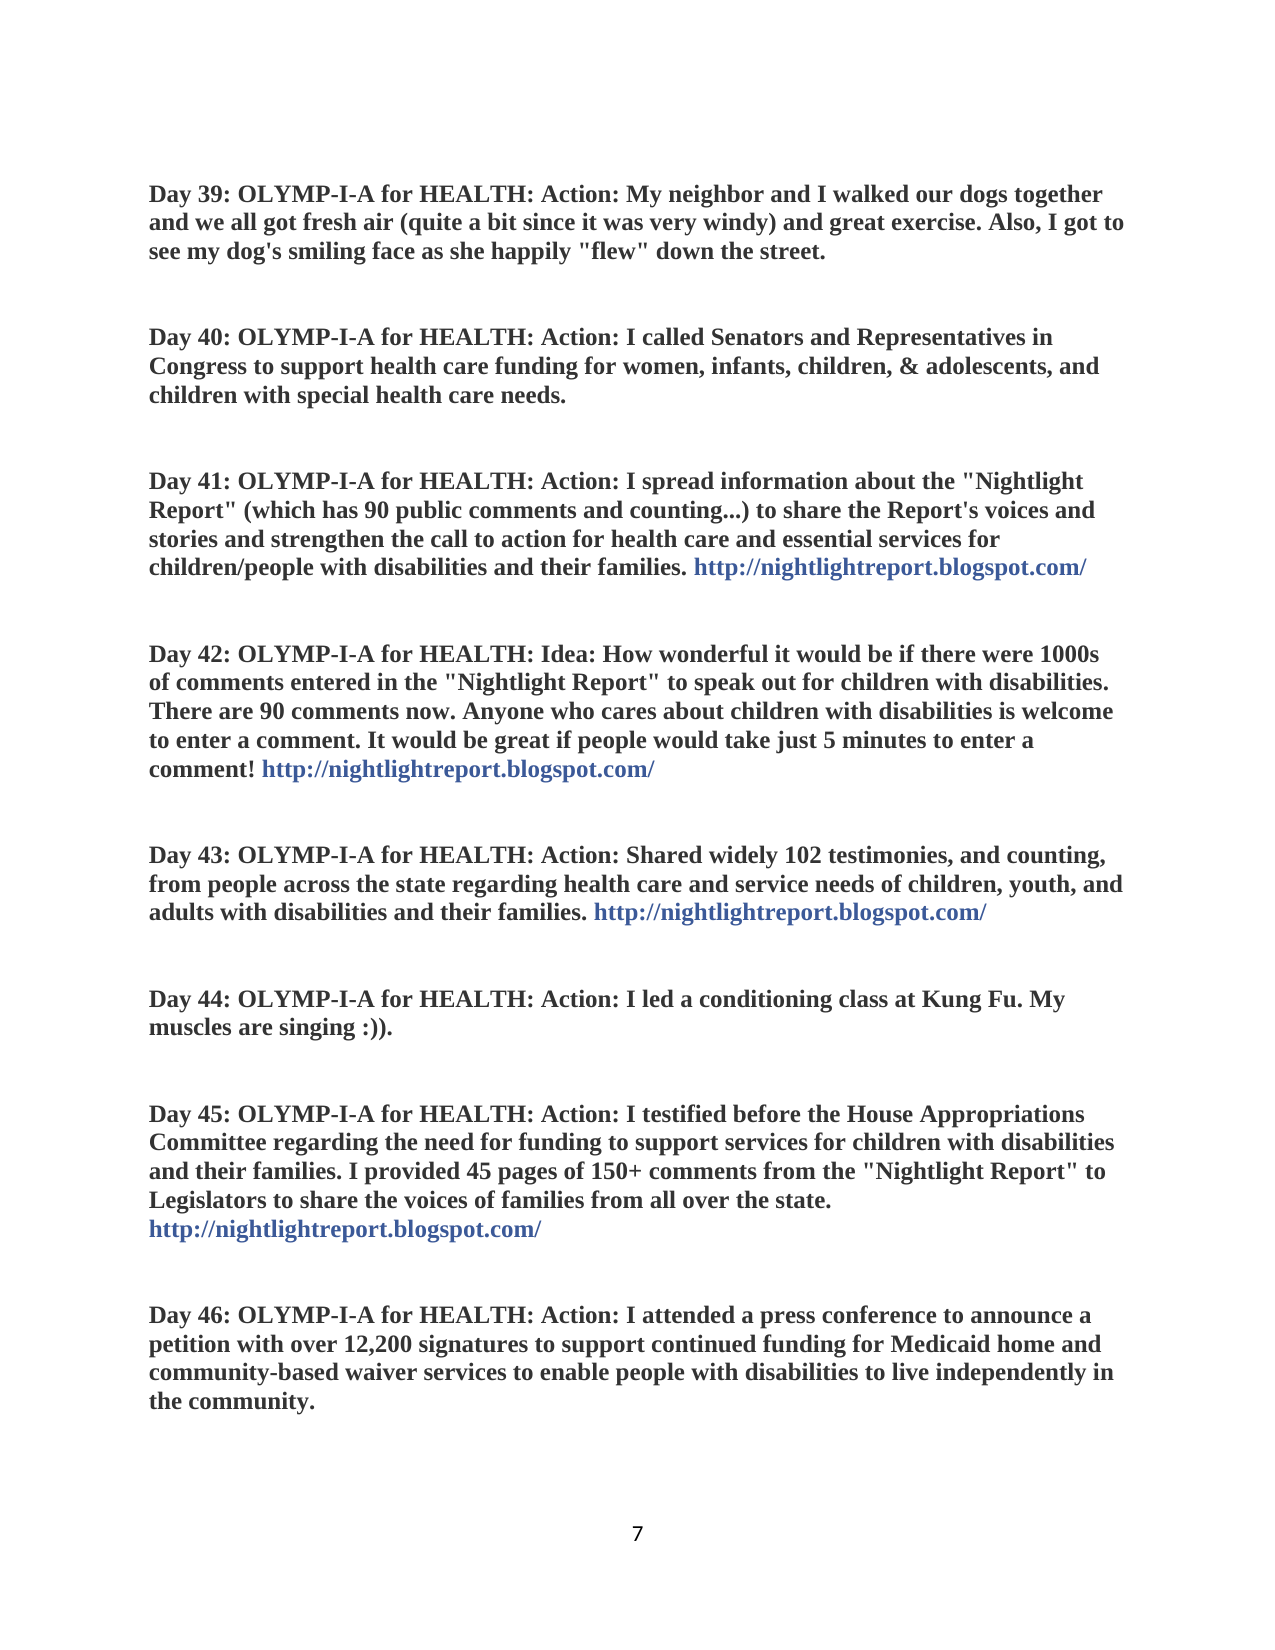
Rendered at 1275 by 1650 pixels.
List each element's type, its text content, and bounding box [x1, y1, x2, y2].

text Day 44: OLYMP-I-A for HEALTH: Action: I led a conditioning class at Kung Fu. My muscles are singing :)). [148, 984, 1125, 1041]
text Day 39: OLYMP-I-A for HEALTH: Action: My neighbor and I walked our dogs together and we all got fresh air (quite a bit since it was very windy) and great exercise. Also, I got to see my dog's smiling face as she happily "flew" down the street. [148, 179, 1125, 265]
text Day 40: OLYMP-I-A for HEALTH: Action: I called Senators and Representatives in Congress to support health care funding for women, infants, children, & adolescents, and children with special health care needs. [148, 322, 1125, 409]
text Day 45: OLYMP-I-A for HEALTH: Action: I testified before the House Appropriations Committee regarding the need for funding to support services for children with disabilities and their families. I provided 45 pages of 150+ comments from the "Nightlight Report" to Legislators to share the voices of families from all over the state. http://nightlightreport.blogspot.com/ [148, 1099, 1125, 1242]
text Day 42: OLYMP-I-A for HEALTH: Idea: How wonderful it would be if there were 1000s of comments entered in the "Nightlight Report" to speak out for children with disabilities. There are 90 comments now. Anyone who cares about children with disabilities is welcome to enter a comment. It would be great if people would take just 5 minutes to enter a comment! http://nightlightreport.blogspot.com/ [148, 639, 1125, 782]
text Day 41: OLYMP-I-A for HEALTH: Action: I spread information about the "Nightlight Report" (which has 90 public comments and counting...) to share the Report's voices and stories and strengthen the call to action for health care and essential services for children/people with disabilities and their families. http://nightlightreport.blogspot.com/ [148, 466, 1125, 581]
text Day 43: OLYMP-I-A for HEALTH: Action: Shared widely 102 testimonies, and counting, from people across the state regarding health care and service needs of children, youth, and adults with disabilities and their families. http://nightlightreport.blogspot.com/ [148, 840, 1125, 926]
text Day 46: OLYMP-I-A for HEALTH: Action: I attended a press conference to announce a petition with over 12,200 signatures to support continued funding for Medicaid home and community-based waiver services to enable people with disabilities to live independently in the community. [148, 1300, 1125, 1415]
